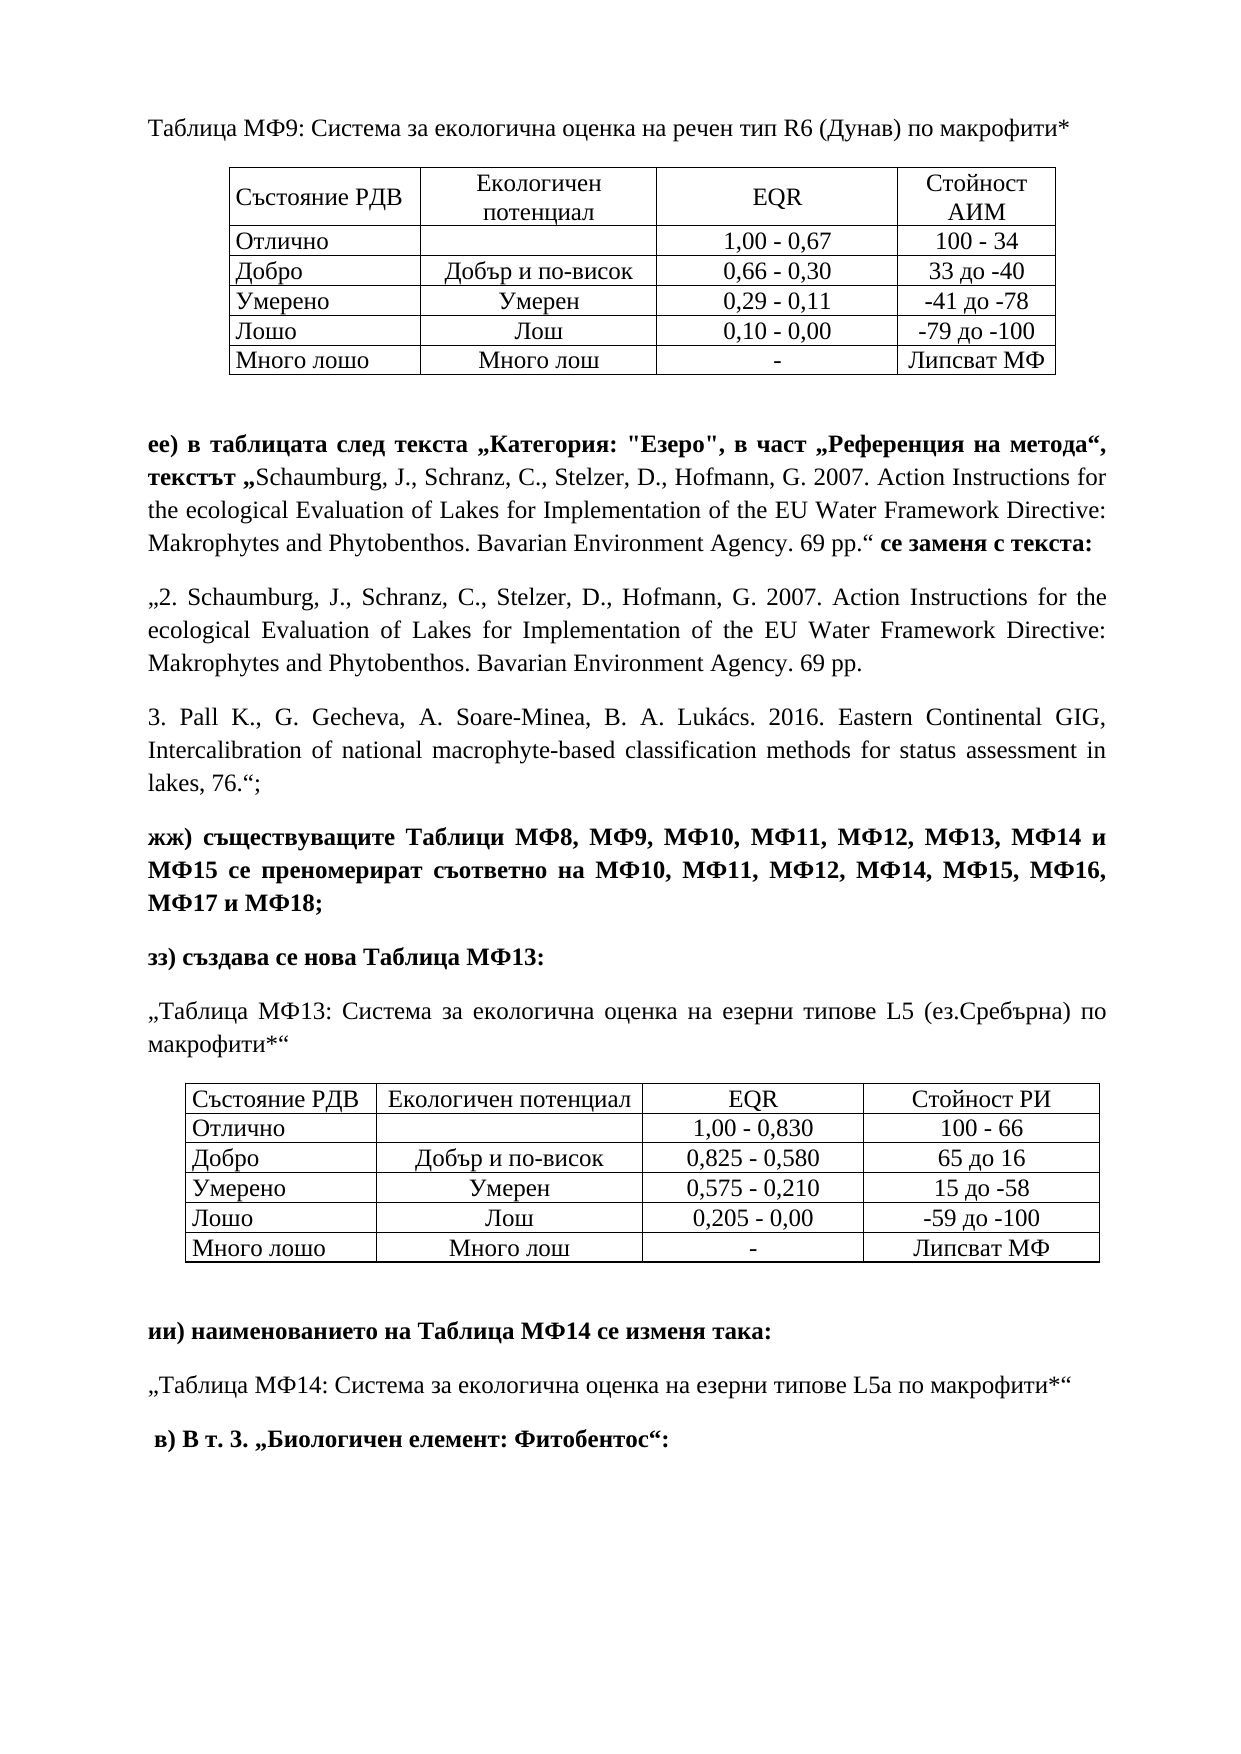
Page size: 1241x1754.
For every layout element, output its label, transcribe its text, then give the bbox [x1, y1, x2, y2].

table_cell Добро [186, 1143, 376, 1172]
table_header Екологичен потенциал [377, 1084, 642, 1112]
text ее) в таблицата след текста „Категория: "Езеро", в част „Референция на метода“, текстът „Schaumburg, J., Schranz, C., Stelzer, D., Hofmann, G. 2007. Action Instructions for the ecological Evaluation of Lakes for Implementation of the EU Water Framework Directive: Makrophytes and Phytobenthos. Bavarian Environment Agency. 69 pp.“ се заменя с текста: [148, 429, 1107, 557]
text „Таблица МФ13: Система за екологична оценка на езерни типове L5 (ез.Сребърна) по макрофити*“ [148, 996, 1107, 1057]
table_header EQR [657, 168, 897, 225]
table_cell 0,575 - 0,210 [643, 1173, 863, 1202]
text „Таблица МФ14: Система за екологична оценка на езерни типове L5а по макрофити*“ [148, 1370, 1137, 1399]
text „2. Schaumburg, J., Schranz, C., Stelzer, D., Hofmann, G. 2007. Action Instructions for the ecological Evaluation of Lakes for Implementation of the EU Water Framework Directive: Makrophytes and Phytobenthos. Bavarian Environment Agency. 69 pp. [148, 582, 1107, 677]
table_cell - [657, 346, 897, 374]
table_cell 0,66 - 0,30 [657, 256, 897, 285]
text жж) съществуващите Таблици МФ8, МФ9, МФ10, МФ11, МФ12, МФ13, МФ14 и МФ15 се преномерират съответно на МФ10, МФ11, МФ12, МФ14, МФ15, МФ16, МФ17 и МФ18; [148, 822, 1107, 917]
table_cell Умерено [230, 286, 420, 315]
table_cell Добро [230, 256, 420, 285]
table_cell 100 - 34 [898, 226, 1055, 255]
table_cell 0,205 - 0,00 [643, 1203, 863, 1232]
table_cell Много лош [421, 346, 656, 374]
table_cell Лош [377, 1203, 642, 1232]
table_cell 1,00 - 0,67 [657, 226, 897, 255]
table_cell - [643, 1233, 863, 1261]
table_cell Добър и по-висок [421, 256, 656, 285]
table_cell Лошо [186, 1203, 376, 1232]
text зз) създава се нова Таблица МФ13: [148, 942, 1107, 971]
table_cell -79 до -100 [898, 316, 1055, 344]
table_cell 65 до 16 [864, 1143, 1099, 1172]
table_cell -41 до -78 [898, 286, 1055, 315]
text Таблица МФ9: Система за екологична оценка на речен тип R6 (Дунав) по макрофити* [148, 113, 1137, 142]
table_cell -59 до -100 [864, 1203, 1099, 1232]
table_cell Отлично [186, 1114, 376, 1142]
text 3. Pall K., G. Gecheva, A. Soare-Minea, B. A. Lukács. 2016. Eastern Continental GIG, Intercalibration of national macrophyte-based classification methods for status assessment in lakes, 76.“; [148, 702, 1107, 797]
table_header Състояние РДВ [186, 1084, 376, 1112]
table_cell 0,10 - 0,00 [657, 316, 897, 344]
table_cell Лошо [230, 316, 420, 344]
table_cell 15 до -58 [864, 1173, 1099, 1202]
table_cell Липсват МФ [864, 1233, 1099, 1261]
table_cell 0,825 - 0,580 [643, 1143, 863, 1172]
table_cell Много лошо [230, 346, 420, 374]
table_cell 1,00 - 0,830 [643, 1114, 863, 1142]
table_cell Лош [421, 316, 656, 344]
table_cell Много лош [377, 1233, 642, 1261]
table_header Екологичен потенциал [421, 168, 656, 225]
table_cell [377, 1114, 642, 1142]
table_header Стойност РИ [864, 1084, 1099, 1112]
table_cell Отлично [230, 226, 420, 255]
table_cell Умерен [377, 1173, 642, 1202]
table_cell 33 до -40 [898, 256, 1055, 285]
table_cell 0,29 - 0,11 [657, 286, 897, 315]
table_cell Липсват МФ [898, 346, 1055, 374]
text в) В т. 3. „Биологичен елемент: Фитобентос“: [148, 1424, 1137, 1453]
table_header EQR [643, 1084, 863, 1112]
table_header Състояние РДВ [230, 168, 420, 225]
table_cell Добър и по-висок [377, 1143, 642, 1172]
table_cell Умерено [186, 1173, 376, 1202]
text ии) наименованието на Таблица МФ14 се изменя така: [148, 1316, 1137, 1345]
table_header Стойност АИМ [898, 168, 1055, 225]
table_cell [421, 226, 656, 255]
table_cell Много лошо [186, 1233, 376, 1261]
table_cell 100 - 66 [864, 1114, 1099, 1142]
table_cell Умерен [421, 286, 656, 315]
